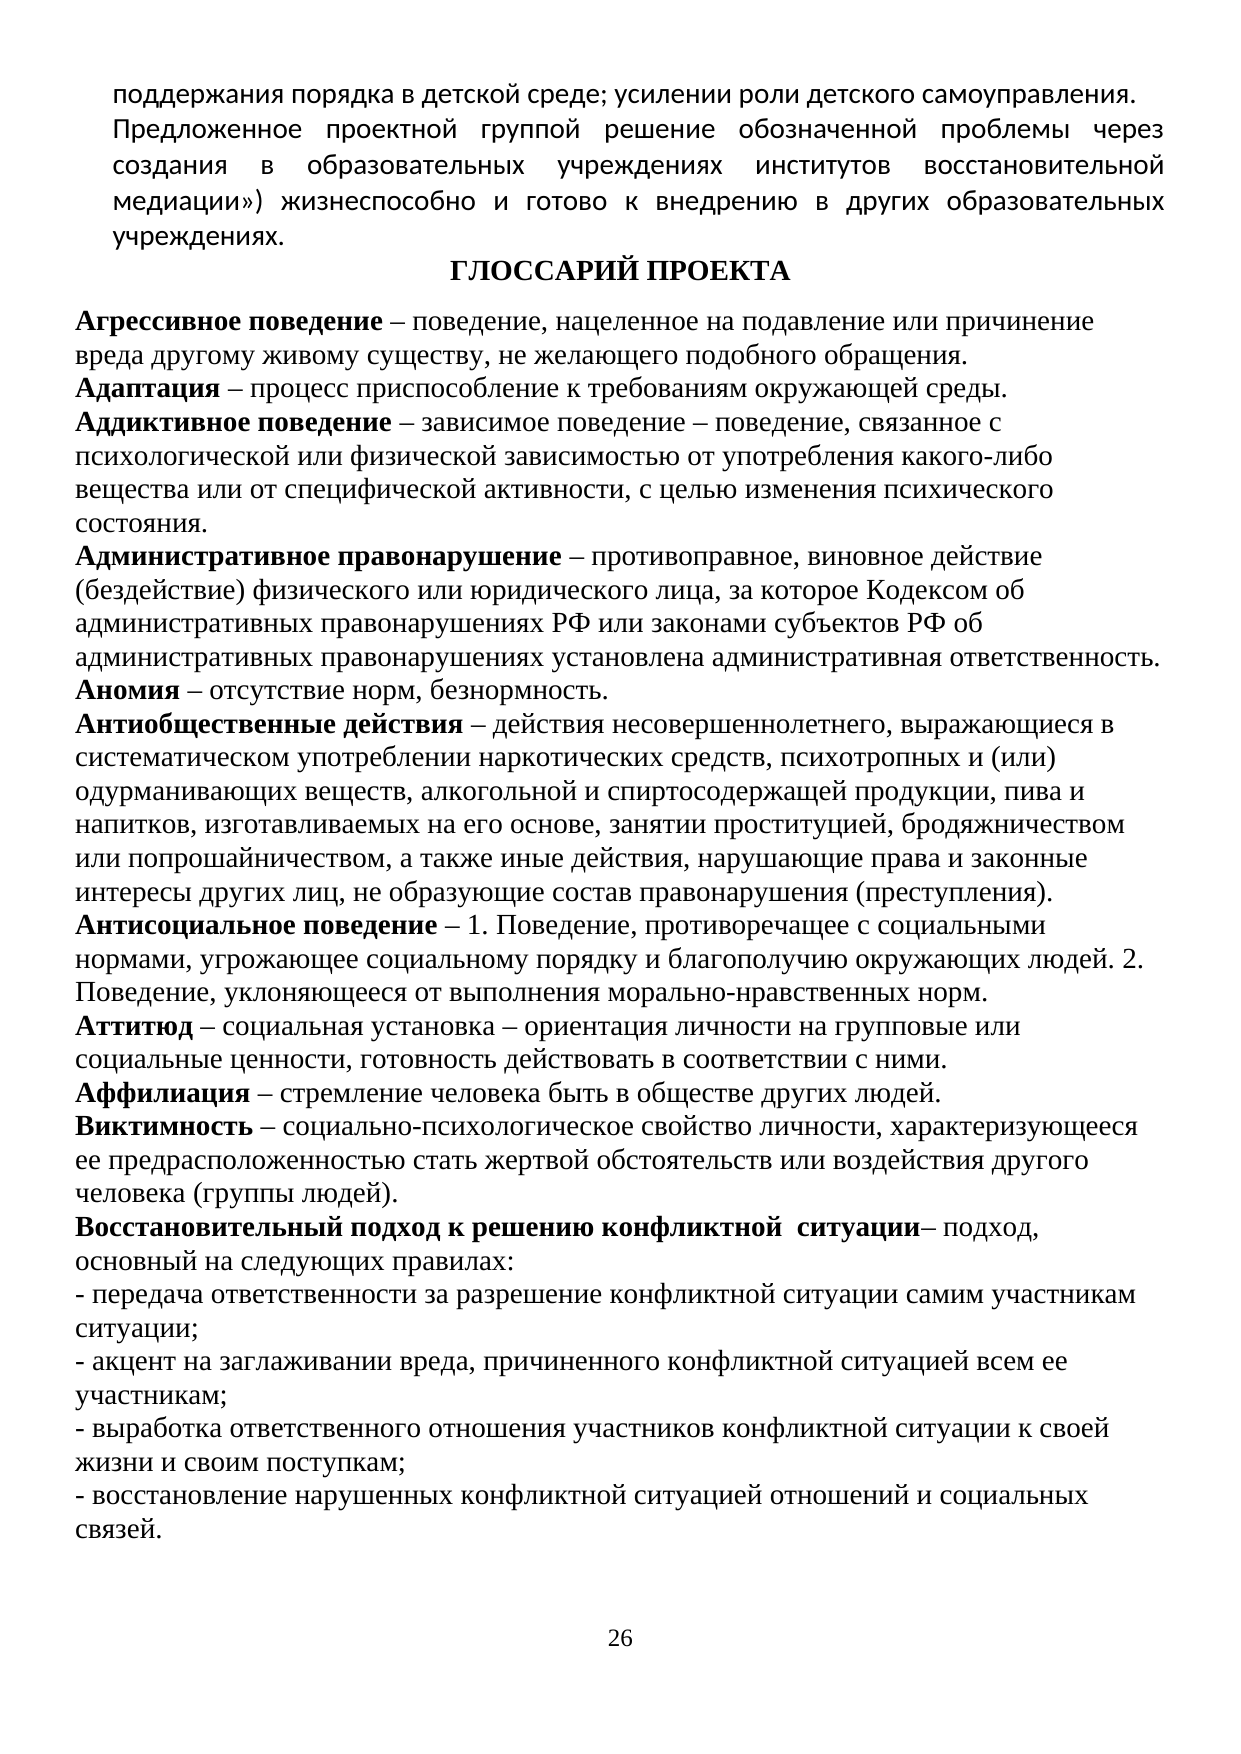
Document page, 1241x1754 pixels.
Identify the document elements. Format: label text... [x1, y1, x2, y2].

text Антиобщественные действия – действия несовершеннолетнего, выражающиеся в систематическом употреблении наркотических средств, психотропных и (или) одурманивающих веществ, алкогольной и спиртосодержащей продукции, пива и напитков, изготавливаемых на его основе, занятии проституцией, бродяжничеством или попрошайничеством, а также иные действия, нарушающие права и законные интересы других лиц, не образующие состав правонарушения (преступления). [75, 706, 1165, 907]
text - восстановление нарушенных конфликтной ситуацией отношений и социальных связей. [75, 1477, 1165, 1544]
text Аттитюд – социальная установка – ориентация личности на групповые или социальные ценности, готовность действовать в соответствии с ними. [75, 1008, 1165, 1075]
text Аффилиация – стремление человека быть в обществе других людей. [75, 1075, 1165, 1108]
text Аномия – отсутствие норм, безнормность. [75, 672, 1165, 706]
text Антисоциальное поведение – 1. Поведение, противоречащее с социальными нормами, угрожающее социальному порядку и благополучию окружающих людей. 2. Поведение, уклоняющееся от выполнения морально-нравственных норм. [75, 907, 1165, 1008]
text поддержания порядка в детской среде; усилении роли детского самоуправления. [112, 75, 1165, 111]
text Аддиктивное поведение – зависимое поведение – поведение, связанное с психологической или физической зависимостью от употребления какого-либо вещества или от специфической активности, с целью изменения психического состояния. [75, 404, 1165, 538]
text Виктимность – социально-психологическое свойство личности, характеризующееся ее предрасположенностью стать жертвой обстоятельств или воздействия другого человека (группы людей). [75, 1108, 1165, 1209]
text - выработка ответственного отношения участников конфликтной ситуации к своей жизни и своим поступкам; [75, 1410, 1165, 1477]
text - акцент на заглаживании вреда, причиненного конфликтной ситуацией всем ее участникам; [75, 1343, 1165, 1410]
text Адаптация – процесс приспособление к требованиям окружающей среды. [75, 371, 1165, 404]
text Восстановительный подход к решению конфликтной ситуации– подход, основный на следующих правилах: [75, 1209, 1165, 1276]
text Агрессивное поведение – поведение, нацеленное на подавление или причинение вреда другому живому существу, не желающего подобного обращения. [75, 303, 1165, 371]
text Административное правонарушение – противоправное, виновное действие (бездействие) физического или юридического лица, за которое Кодексом об административных правонарушениях РФ или законами субъектов РФ об административных правонарушениях установлена административная ответственность. [75, 538, 1165, 672]
text Предложенное проектной группой решение обозначенной проблемы через создания в образовательных учреждениях институтов восстановительной медиации») жизнеспособно и готово к внедрению в других образовательных учреждениях. [112, 111, 1165, 253]
text - передача ответственности за разрешение конфликтной ситуации самим участникам ситуации; [75, 1276, 1165, 1343]
text ГЛОССАРИЙ ПРОЕКТА [75, 253, 1165, 287]
